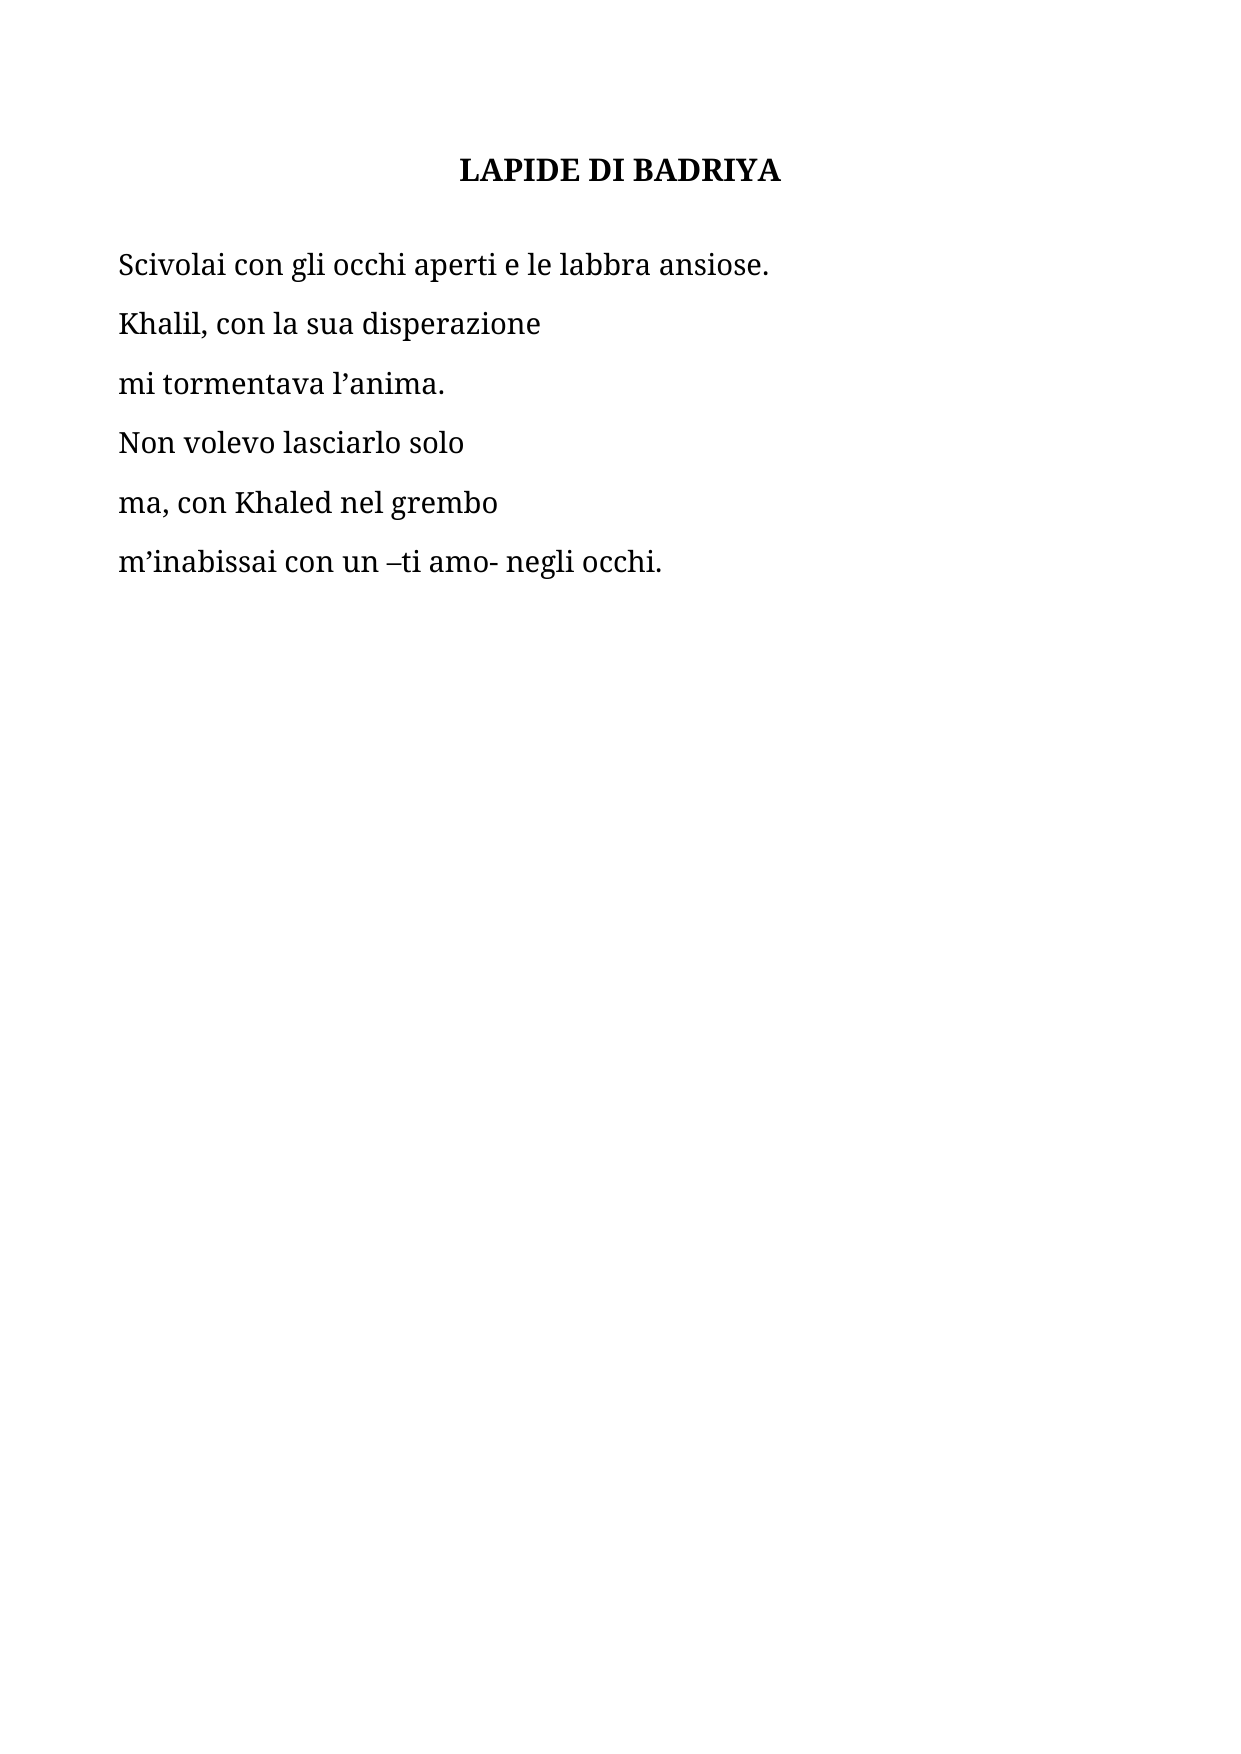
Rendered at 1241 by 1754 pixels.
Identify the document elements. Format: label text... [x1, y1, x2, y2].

text Khalil, con la sua disperazione [118, 303, 1122, 343]
text m’inabissai con un –ti amo- negli occhi. [118, 541, 1122, 581]
text Non volevo lasciarlo solo [118, 422, 1122, 462]
text Scivolai con gli occhi aperti e le labbra ansiose. [118, 244, 1122, 284]
text ma, con Khaled nel grembo [118, 482, 1122, 522]
text mi tormentava l’anima. [118, 363, 1122, 403]
subtitle LAPIDE DI BADRIYA [118, 148, 1122, 190]
